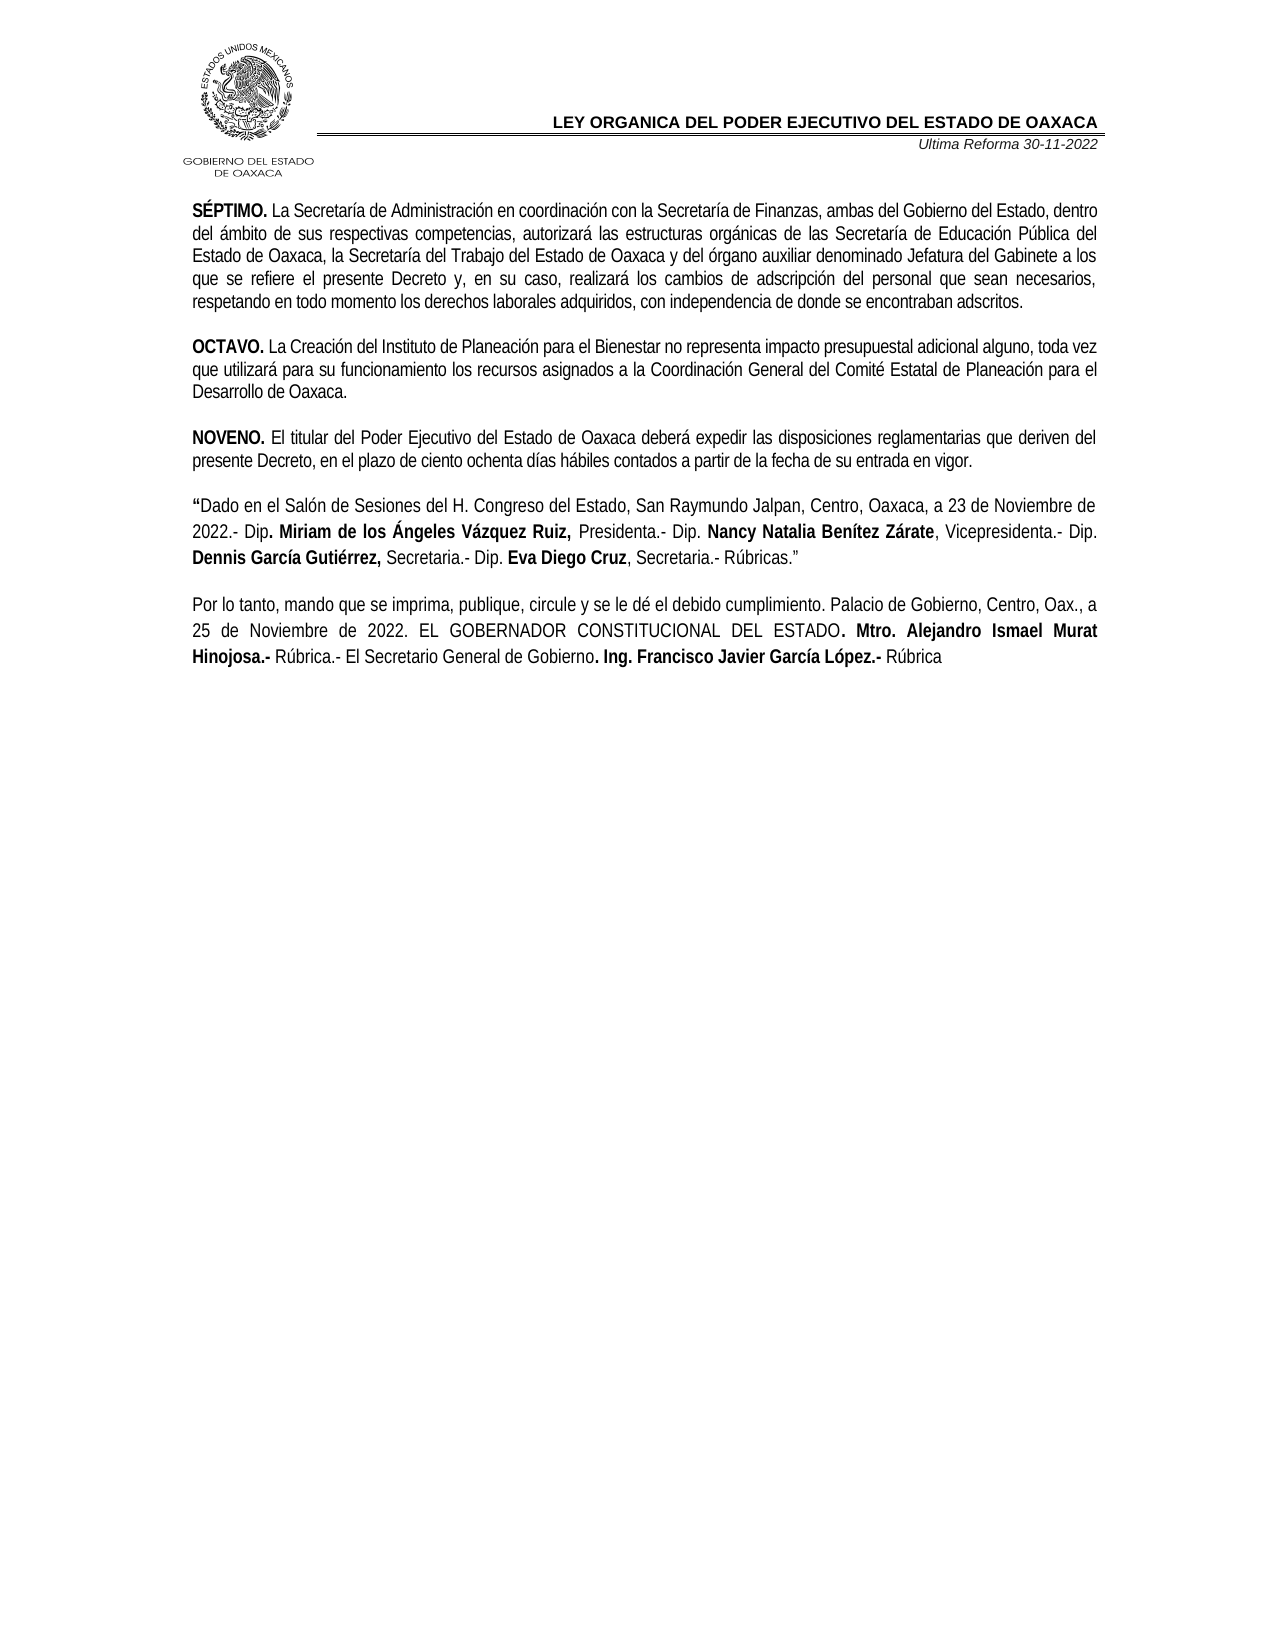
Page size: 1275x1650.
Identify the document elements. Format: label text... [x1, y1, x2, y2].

picture [180, 40, 317, 180]
text Por lo tanto, mando que se imprima, publique, circule y se le dé el debido cumplimiento. Palacio de Gobierno, Centro, Oax., a 25 de Noviembre de 2022. EL GOBERNADOR CONSTITUCIONAL DEL ESTADO. Mtro. Alejandro Ismael Murat Hinojosa.- Rúbrica.- El Secretario General de Gobierno. Ing. Francisco Javier García López.- Rúbrica [192, 593, 1098, 668]
text OCTAVO. La Creación del Instituto de Planeación para el Bienestar no representa impacto presupuestal adicional alguno, toda vez que utilizará para su funcionamiento los recursos asignados a la Coordinación General del Comité Estatal de Planeación para el Desarrollo de Oaxaca. [192, 335, 1098, 403]
text NOVENO. El titular del Poder Ejecutivo del Estado de Oaxaca deberá expedir las disposiciones reglamentarias que deriven del presente Decreto, en el plazo de ciento ochenta días hábiles contados a partir de la fecha de su entrada en vigor. [192, 426, 1098, 471]
text SÉPTIMO. La Secretaría de Administración en coordinación con la Secretaría de Finanzas, ambas del Gobierno del Estado, dentro del ámbito de sus respectivas competencias, autorizará las estructuras orgánicas de las Secretaría de Educación Pública del Estado de Oaxaca, la Secretaría del Trabajo del Estado de Oaxaca y del órgano auxiliar denominado Jefatura del Gabinete a los que se refiere el presente Decreto y, en su caso, realizará los cambios de adscripción del personal que sean necesarios, respetando en todo momento los derechos laborales adquiridos, con independencia de donde se encontraban adscritos. [192, 199, 1098, 312]
text “Dado en el Salón de Sesiones del H. Congreso del Estado, San Raymundo Jalpan, Centro, Oaxaca, a 23 de Noviembre de 2022.- Dip. Miriam de los Ángeles Vázquez Ruiz, Presidenta.- Dip. Nancy Natalia Benítez Zárate, Vicepresidenta.- Dip. Dennis García Gutiérrez, Secretaria.- Dip. Eva Diego Cruz, Secretaria.- Rúbricas.” [192, 494, 1098, 569]
